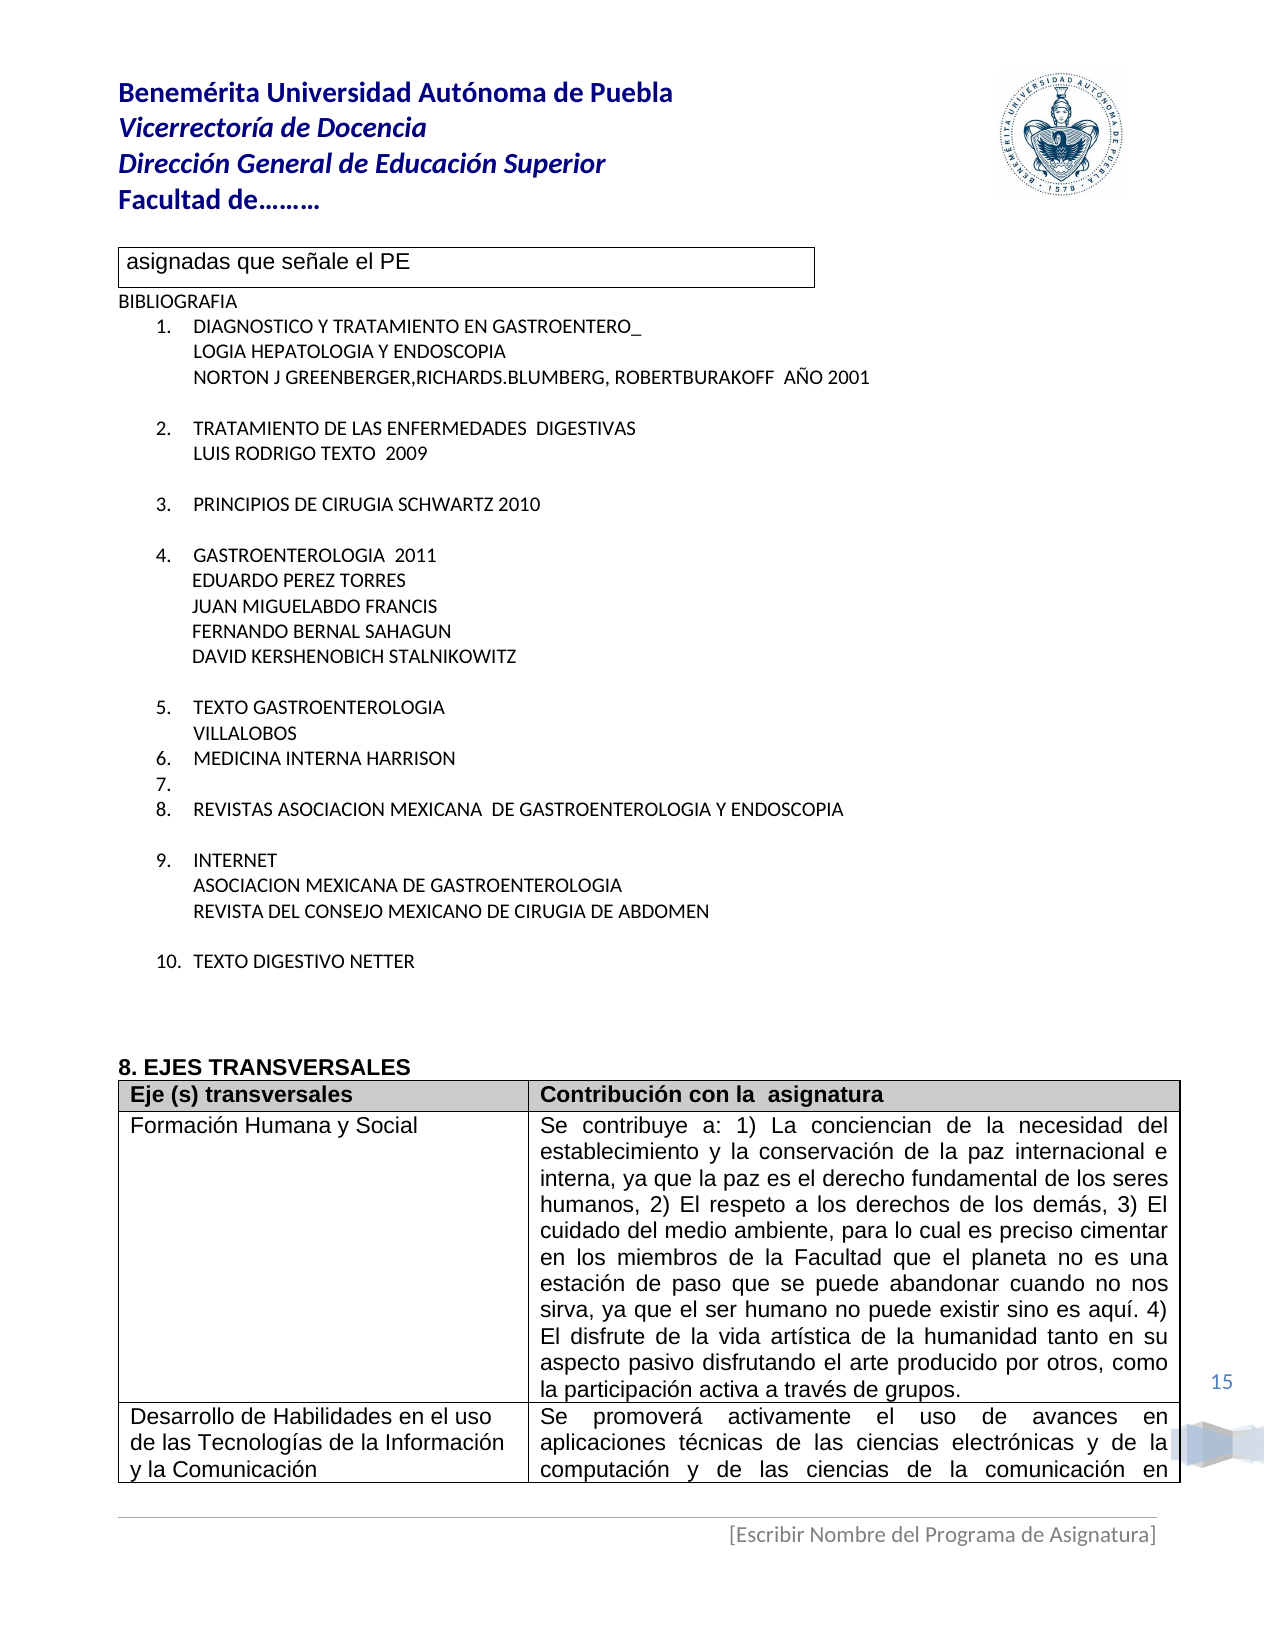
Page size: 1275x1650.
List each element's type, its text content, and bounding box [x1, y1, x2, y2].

list MEDICINA INTERNA HARRISON [156, 745, 1157, 771]
table_cell Desarrollo de Habilidades en el uso de las Tecnologías de y [119, 1403, 528, 1482]
text 8. EJES TRANSVERSALES [118, 1054, 1157, 1080]
list GASTROENTEROLOGIA 2011 [156, 542, 1157, 567]
list TEXTO DIGESTIVO NETTER [156, 949, 1157, 974]
table_cell Formación Humana y Social [119, 1112, 528, 1402]
picture [995, 68, 1127, 200]
table_header Eje (s) transversales [119, 1081, 528, 1111]
text FERNANDO BERNAL SAHAGUN [192, 618, 1157, 644]
list TEXTO GASTROENTEROLOGIA [156, 694, 1157, 720]
text REVISTA DEL CONSEJO MEXICANO DE CIRUGIA DE ABDOMEN [193, 898, 1157, 923]
list TRATAMIENTO DE LAS ENFERMEDADES DIGESTIVAS [156, 415, 1157, 440]
text JUAN MIGUELABDO FRANCIS [192, 593, 1157, 618]
text BIBLIOGRAFIA [118, 288, 1157, 313]
table_cell Cumplir con las actividades académicas y cargas de estudio asignadas que señale el PE [119, 248, 814, 287]
text ASOCIACION MEXICANA DE GASTROENTEROLOGIA [193, 872, 1157, 898]
list INTERNET [156, 847, 1157, 872]
text DAVID KERSHENOBICH STALNIKOWITZ [192, 644, 1157, 669]
list PRINCIPIOS DE CIRUGIA SCHWARTZ 2010 [156, 491, 1157, 517]
list DIAGNOSTICO Y TRATAMIENTO EN GASTROENTERO_ [156, 313, 1157, 339]
text VILLALOBOS [193, 720, 1157, 745]
list REVISTAS ASOCIACION MEXICANA DE GASTROENTEROLOGIA Y ENDOSCOPIA [156, 796, 1157, 822]
text LUIS RODRIGO TEXTO 2009 [193, 440, 1157, 466]
text NORTON J GREENBERGER,RICHARDS.BLUMBERG, ROBERTBURAKOFF AÑO 2001 [193, 364, 1157, 389]
text LOGIA HEPATOLOGIA Y ENDOSCOPIA [193, 339, 1157, 364]
table_cell Se contribuye a: 1) La conciencian de la necesidad del establecimiento y la conservación de la paz internacional e interna, ya que la paz es el derecho fundamental de los seres humanos, 2) El respeto a los derechos de los demás, 3) El cuidado del medio ambiente, para lo cual es preciso cimentar en los miembros de la Facultad que el planeta no es una estación de paso que se puede abandonar cuando no nos sirva, ya que el ser humano no puede existir sino es aquí. 4) El disfrute de la vida artística de la humanidad tanto en su aspecto pasivo disfrutando el arte producido por otros, como la participación activa a través de grupos. [529, 1112, 1179, 1402]
table_header Contribución con la asignatura [529, 1081, 1179, 1111]
text EDUARDO PEREZ TORRES [192, 567, 1157, 593]
